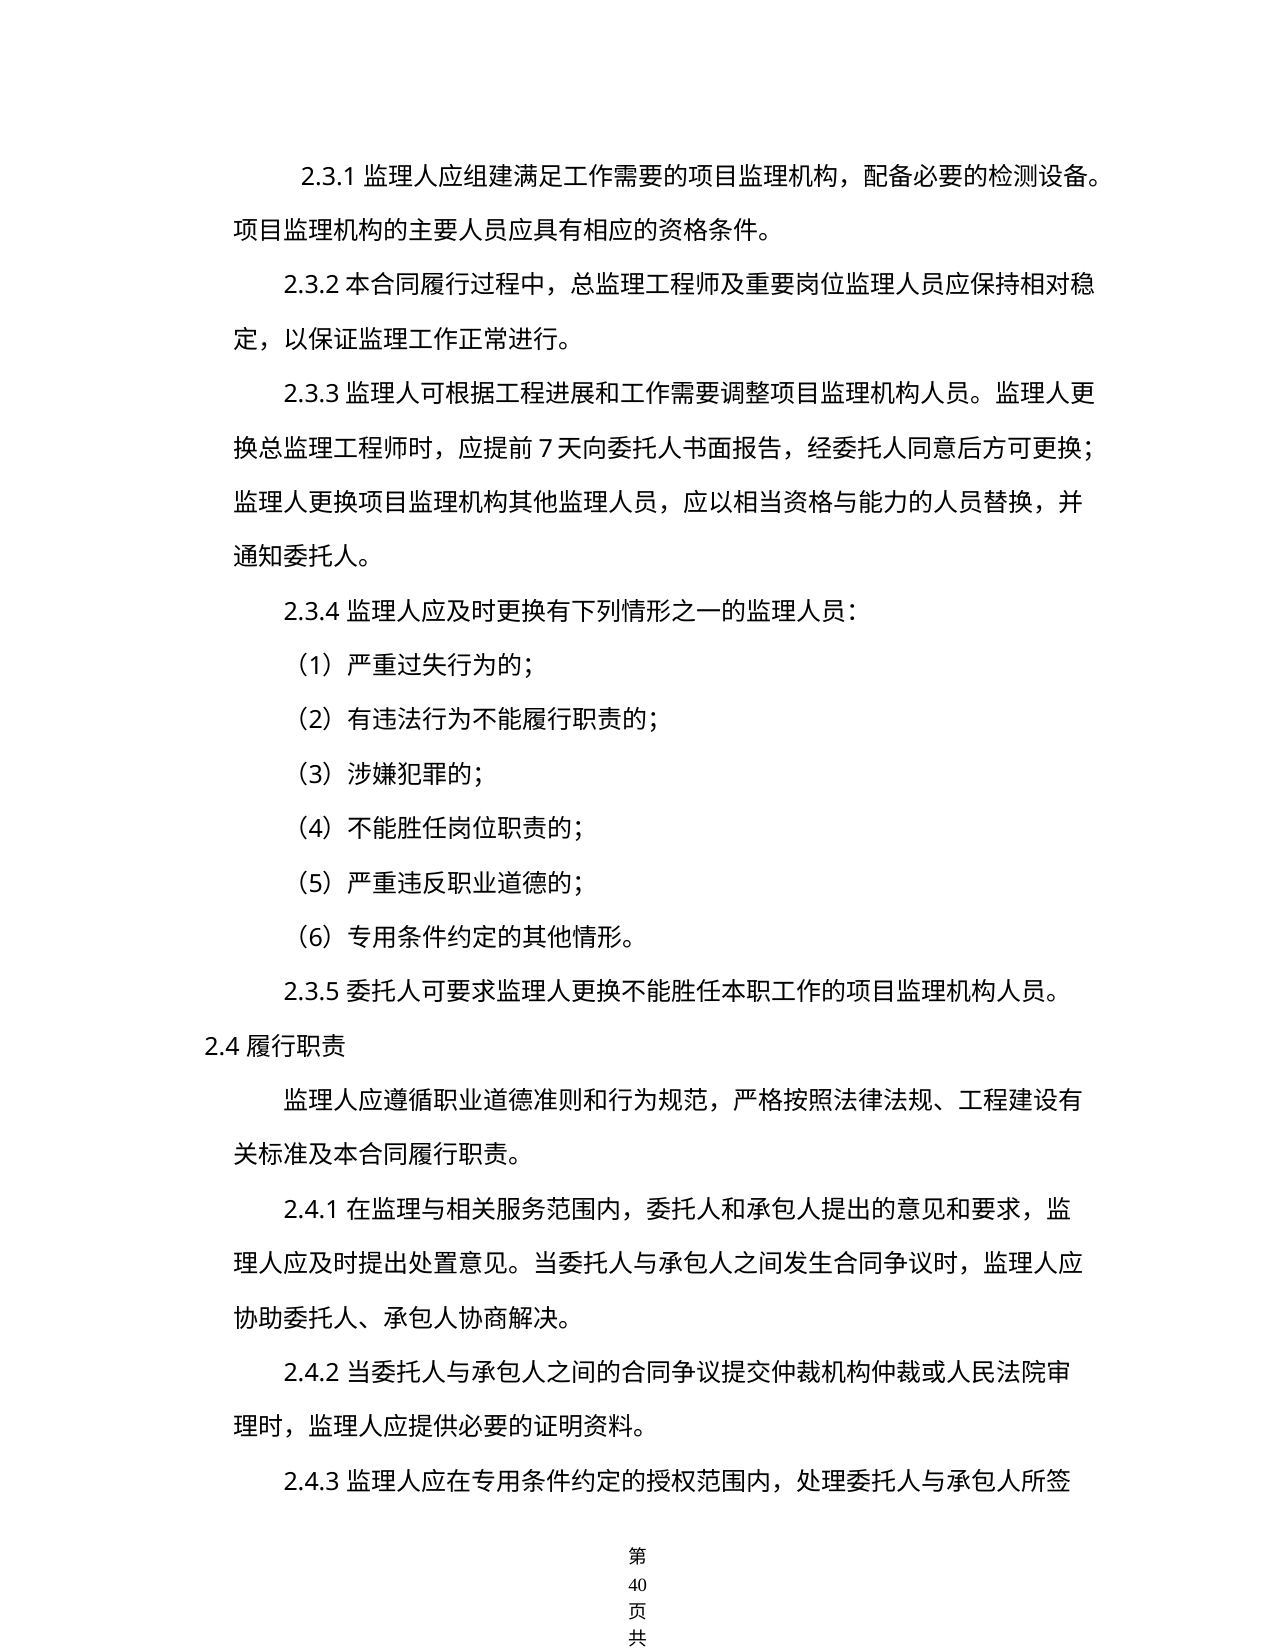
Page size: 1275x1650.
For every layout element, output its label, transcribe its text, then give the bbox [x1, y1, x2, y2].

text （5）严重违反职业道德的； [233, 863, 1096, 899]
text 2.3.5 委托人可要求监理人更换不能胜任本职工作的项目监理机构人员。 [233, 972, 1096, 1008]
text 2.3.4 监理人应及时更换有下列情形之一的监理人员： [233, 591, 1096, 627]
text （4）不能胜任岗位职责的； [233, 809, 1096, 845]
text （6）专用条件约定的其他情形。 [233, 917, 1096, 954]
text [233, 1461, 1096, 1497]
text （1）严重过失行为的； [233, 646, 1096, 682]
text （2）有违法行为不能履行职责的； [233, 700, 1096, 736]
text （3）涉嫌犯罪的； [233, 754, 1096, 791]
text 2.4.1 在监理与相关服务范围内，委托人和承包人提出的意见和要求，监理人应及时提出处置意见。当委托人与承包人之间发生合同争议时，监理人应协助委托人、承包人协商解决。 [233, 1189, 1096, 1334]
text 2.3.3监理人可根据工程进展和工作需要调整项目监理机构人员。监理人更换总监理工程师时，应提前7天向委托人书面报告，经委托人同意后方可更换；监理人更换项目监理机构其他监理人员，应以相当资格与能力的人员替换，并通知委托人。 [233, 374, 1096, 573]
text 2.3.2本合同履行过程中，总监理工程师及重要岗位监理人员应保持相对稳定，以保证监理工作正常进行。 [233, 265, 1096, 356]
text 2.4.2 当委托人与承包人之间的合同争议提交仲裁机构仲裁或人民法院审理时，监理人应提供必要的证明资料。 [233, 1352, 1096, 1443]
text 2.3.1 监理人应组建满足工作需要的项目监理机构，配备必要的检测设备。项目监理机构的主要人员应具有相应的资格条件。 [233, 156, 1096, 247]
text 监理人应遵循职业道德准则和行为规范，严格按照法律法规、工程建设有关标准及本合同履行职责。 [233, 1081, 1096, 1171]
text 2.4 履行职责 [204, 1026, 1096, 1062]
